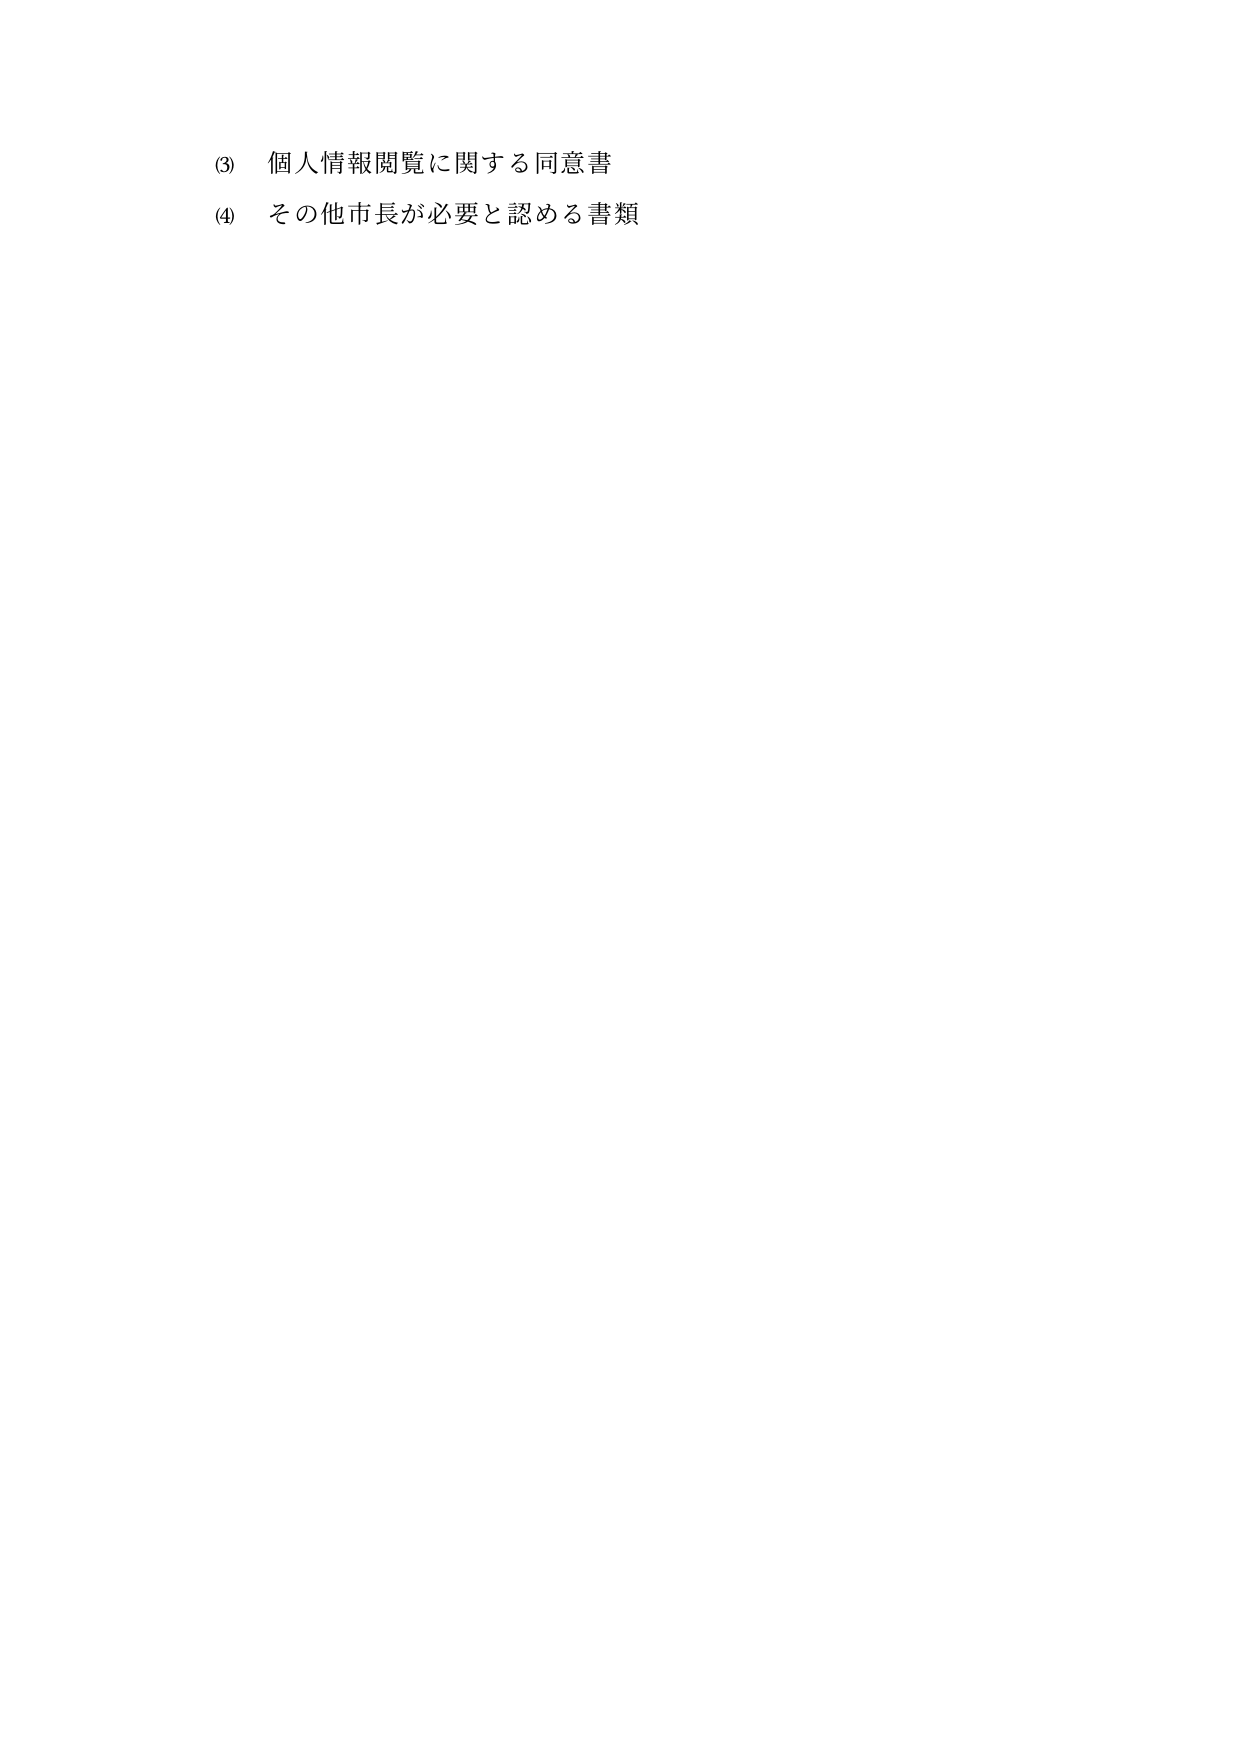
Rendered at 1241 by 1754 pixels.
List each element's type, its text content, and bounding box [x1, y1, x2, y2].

text ⑷ その他市長が必要と認める書類 [161, 187, 1121, 238]
text ⑶ 個人情報閲覧に関する同意書 [161, 137, 1121, 187]
